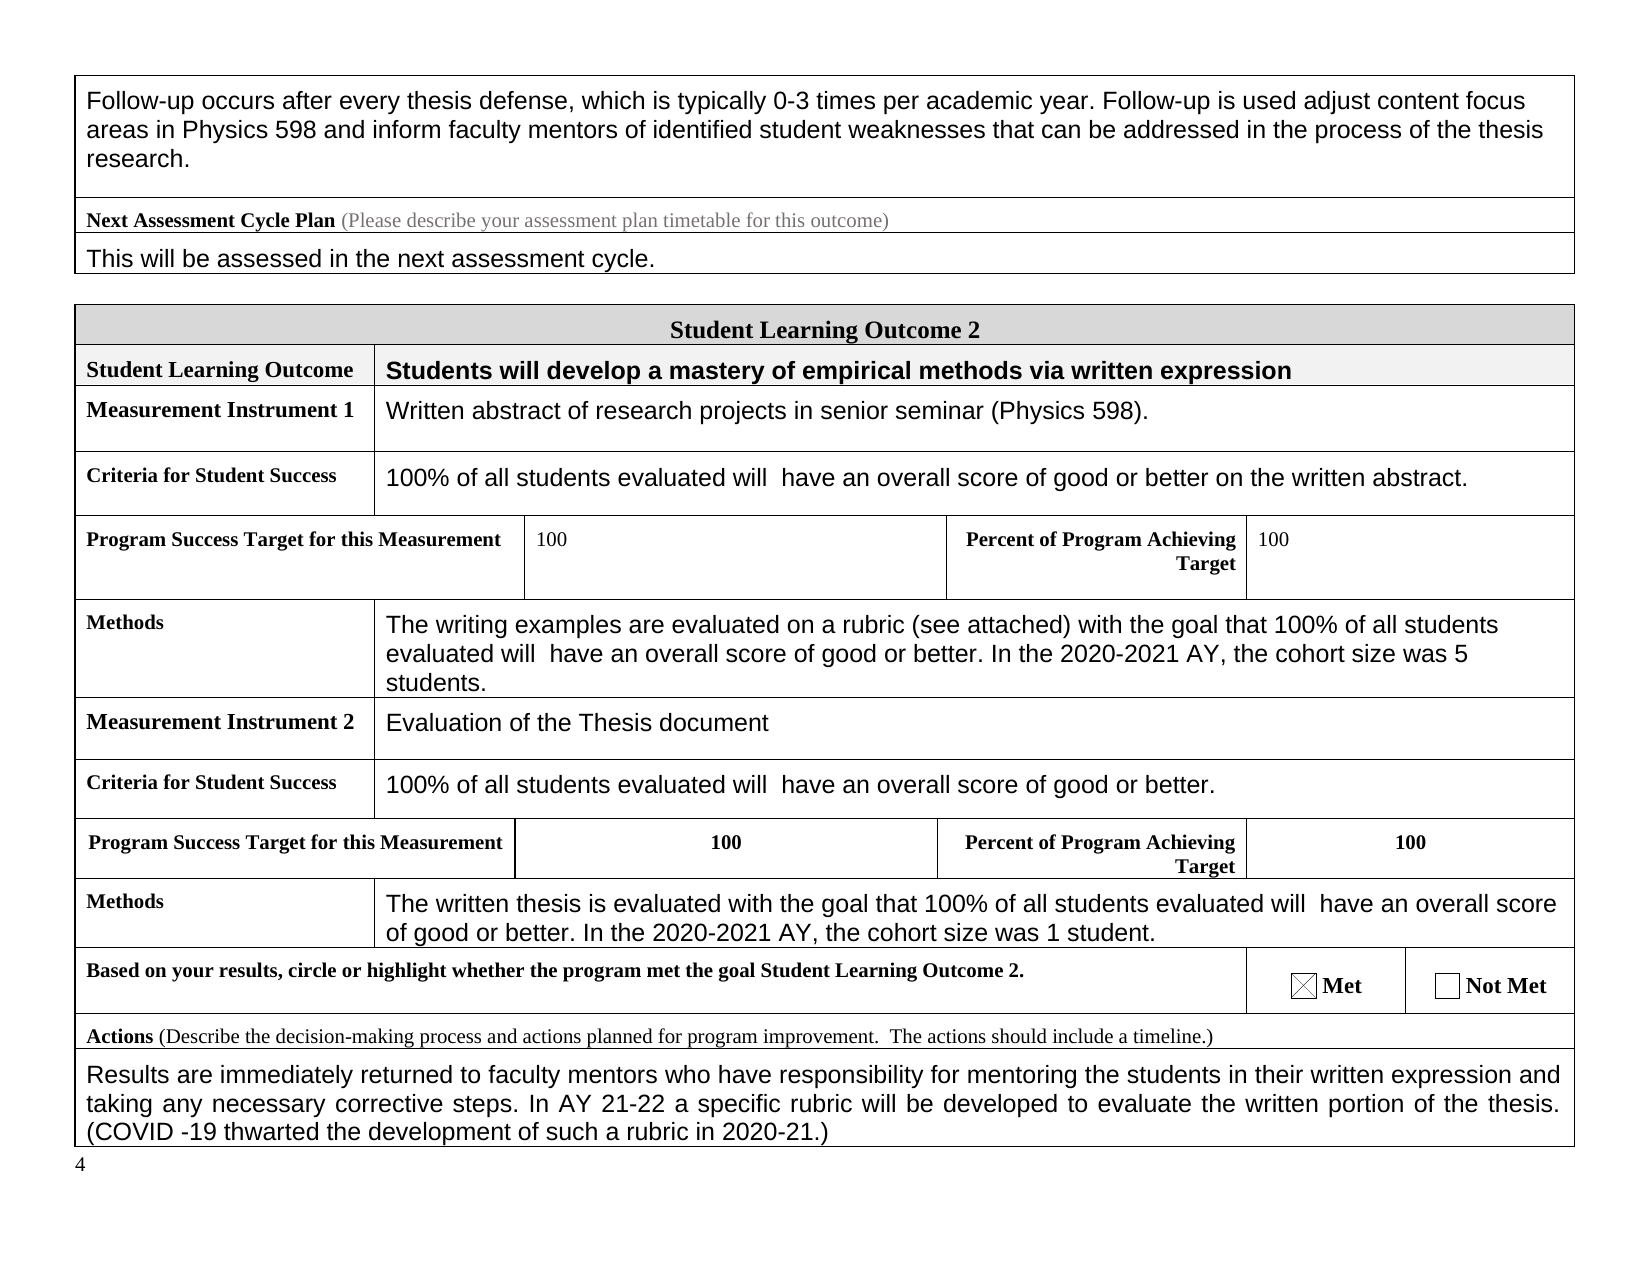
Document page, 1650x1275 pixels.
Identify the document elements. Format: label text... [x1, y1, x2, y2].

table_cell Actions (Describe the decision-making process and actions planned for program improvement. The actions should include a timeline.) [76, 1014, 1574, 1048]
table_cell The written thesis is evaluated with the goal that 100% of all students evaluated will have an overall score of good or better. In the 2020-2021 AY, the cohort size was 1 student. [375, 879, 1574, 947]
table_cell 100 [1247, 516, 1574, 599]
table_cell Program Success Target for this Measurement [76, 819, 514, 878]
table_cell Evaluation of the Thesis document [375, 698, 1574, 759]
table_cell Criteria for Student Success [76, 760, 374, 818]
table_cell Methods [76, 600, 374, 697]
table_cell Measurement Instrument 2 [76, 698, 374, 759]
table_cell The writing examples are evaluated on a rubric (see attached) with the goal that 100% of all students evaluated will have an overall score of good or better. In the 2020-2021 AY, the cohort size was 5 students. [375, 600, 1574, 697]
table_cell Next Assessment Cycle Plan (Please describe your assessment plan timetable for this outcome) [76, 198, 1574, 232]
table_cell 100 [516, 819, 937, 878]
table_cell Not Met [1406, 948, 1574, 1013]
table_cell Methods [76, 879, 374, 947]
table_cell Measurement Instrument 1 [76, 386, 374, 451]
table_cell Criteria for Student Success [76, 452, 374, 515]
table_cell Student Learning Outcome [76, 345, 374, 384]
table_cell Results are immediately returned to faculty mentors who have responsibility for mentoring the students in their written expression and taking any necessary corrective steps. In AY 21-22 a specific rubric will be developed to evaluate the written portion of the thesis. (COVID -19 thwarted the development of such a rubric in 2020-21.) [76, 1049, 1574, 1146]
table_cell 100 [1247, 819, 1574, 878]
table_cell Written abstract of research projects in senior seminar (Physics 598). [375, 386, 1574, 451]
table_cell Met [1247, 948, 1405, 1013]
table_cell Follow-up occurs after every thesis defense, which is typically 0-3 times per academic year. Follow-up is used adjust content focus areas in Physics 598 and inform faculty mentors of identified student weaknesses that can be addressed in the process of the thesis research. [76, 76, 1574, 197]
table_cell Students will develop a mastery of empirical methods via written expression [375, 345, 1574, 384]
table_cell 100 [525, 516, 946, 599]
table_cell 100% of all students evaluated will have an overall score of good or better on the written abstract. [375, 452, 1574, 515]
table_cell 100% of all students evaluated will have an overall score of good or better. [375, 760, 1574, 818]
table_cell Percent of Program Achieving Target [938, 819, 1246, 878]
table_cell Percent of Program Achieving Target [947, 516, 1246, 599]
table_header Student Learning Outcome 2 [76, 305, 1574, 344]
table_cell Based on your results, circle or highlight whether the program met the goal Student Learning Outcome 2. [76, 948, 1246, 1013]
table_cell Program Success Target for this Measurement [76, 516, 524, 599]
table_cell This will be assessed in the next assessment cycle. [76, 233, 1574, 272]
